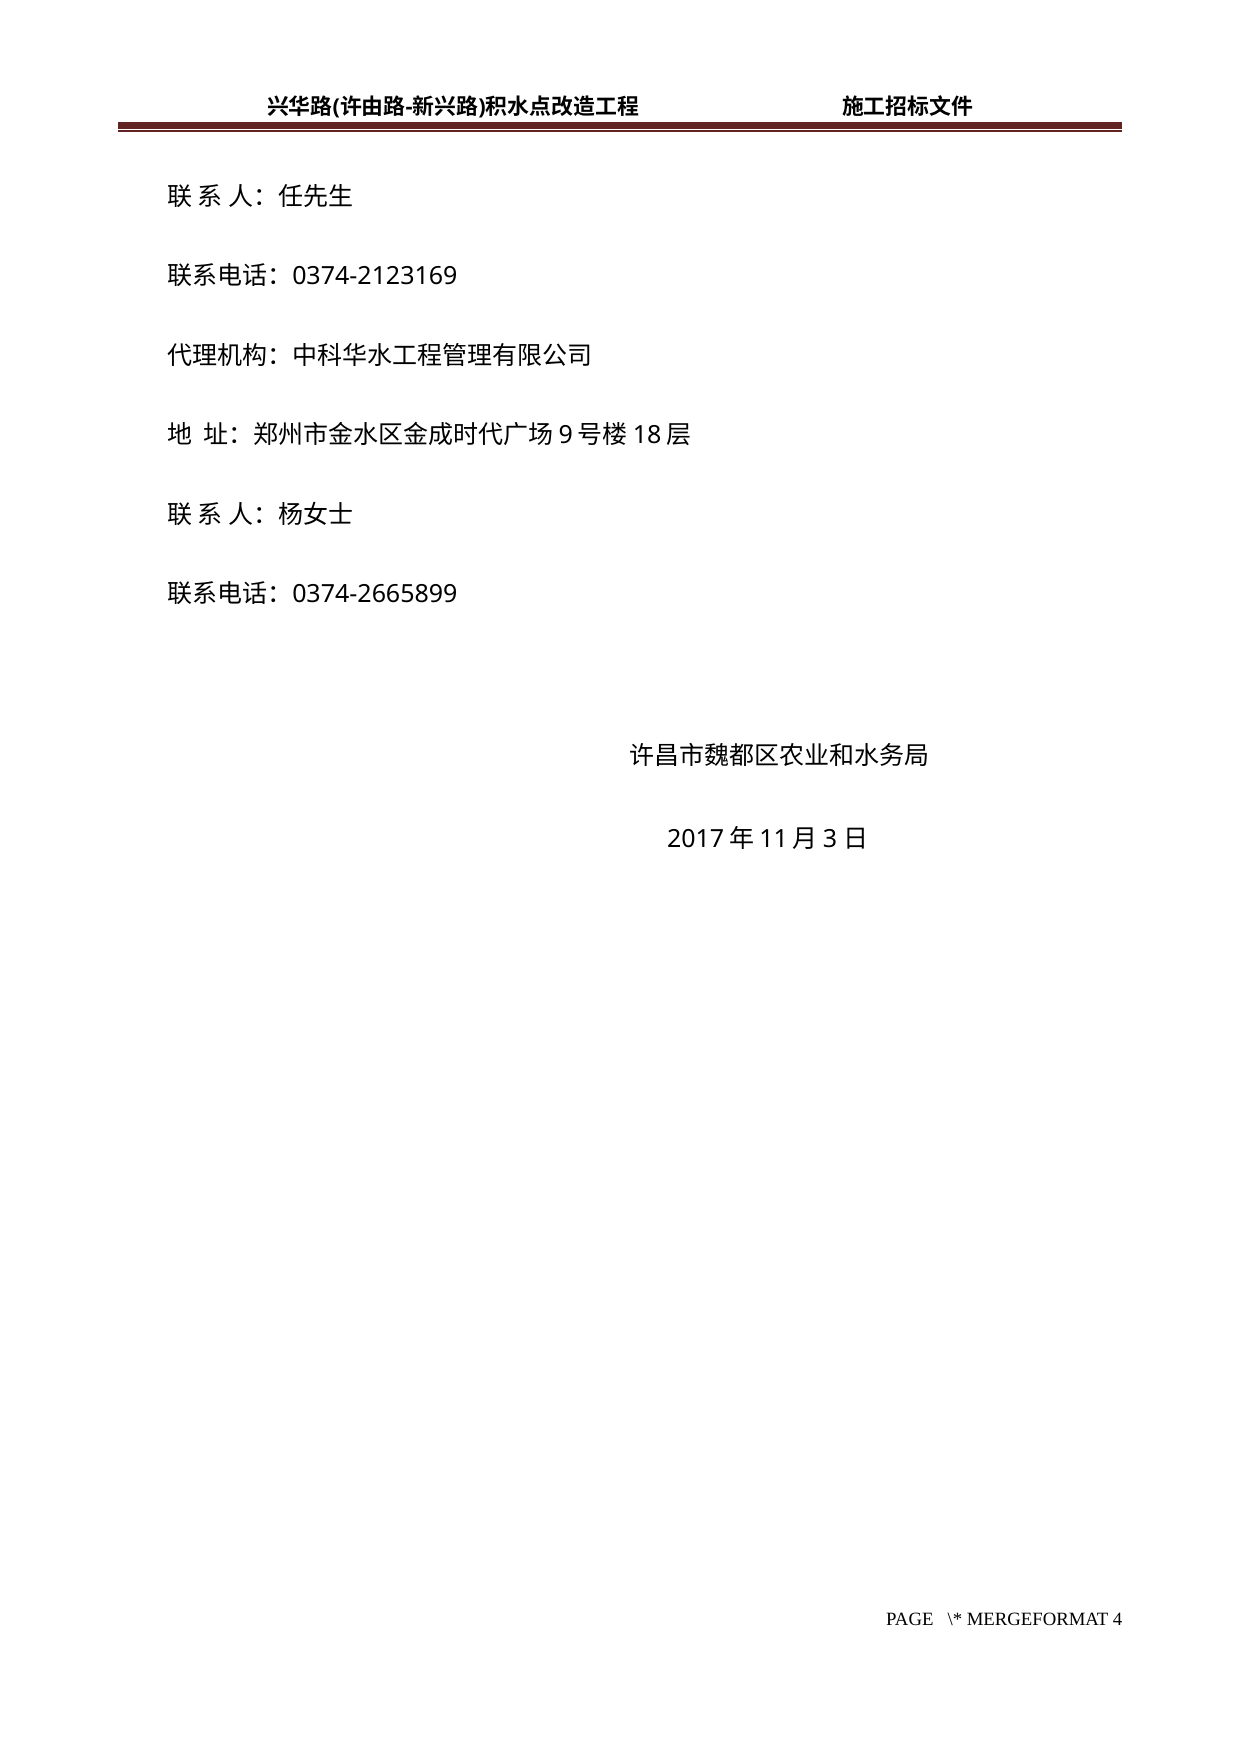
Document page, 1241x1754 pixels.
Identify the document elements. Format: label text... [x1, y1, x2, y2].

text 代理机构：中科华水工程管理有限公司 [118, 321, 1122, 386]
text 联 系 人：任先生 [118, 162, 1122, 227]
text 联系电话：0374-2123169 [118, 241, 1122, 306]
text 许昌市魏都区农业和水务局 [118, 721, 1122, 786]
text 联系电话：0374-2665899 [118, 559, 1122, 624]
text 地 址：郑州市金水区金成时代广场9号楼18层 [118, 400, 1122, 465]
text 联 系 人：杨女士 [118, 480, 1122, 545]
text 2017年11月3 日 [118, 804, 1122, 869]
